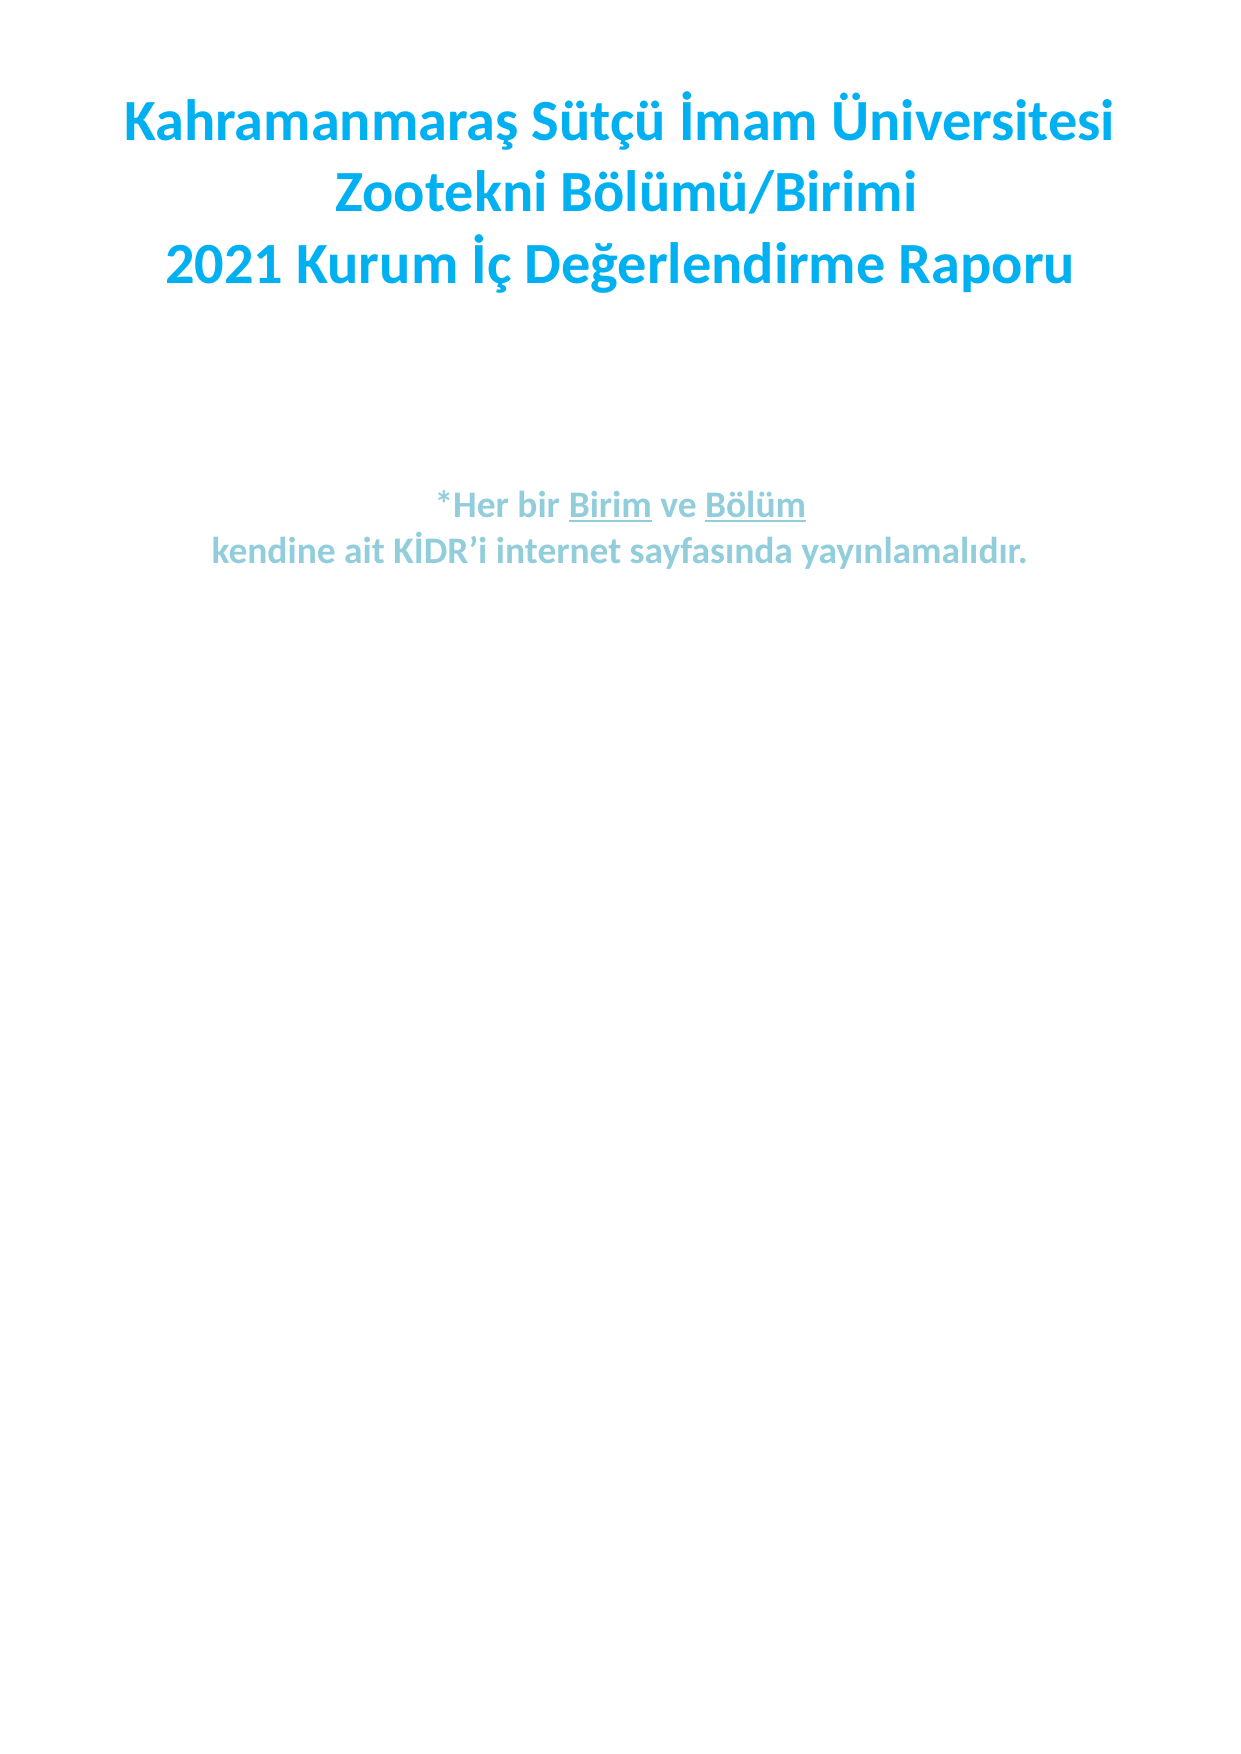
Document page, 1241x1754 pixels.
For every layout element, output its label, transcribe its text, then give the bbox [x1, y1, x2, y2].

text kendine ait KİDR’i internet sayfasında yayınlamalıdır. [47, 527, 1193, 572]
text Kahramanmaraş Sütçü İmam Üniversitesi [47, 84, 1193, 155]
text Zootekni Bölümü/Birimi [47, 155, 1193, 226]
text *Her bir Birim ve Bölüm [47, 481, 1193, 527]
text 2021 Kurum İç Değerlendirme Raporu [47, 226, 1193, 298]
